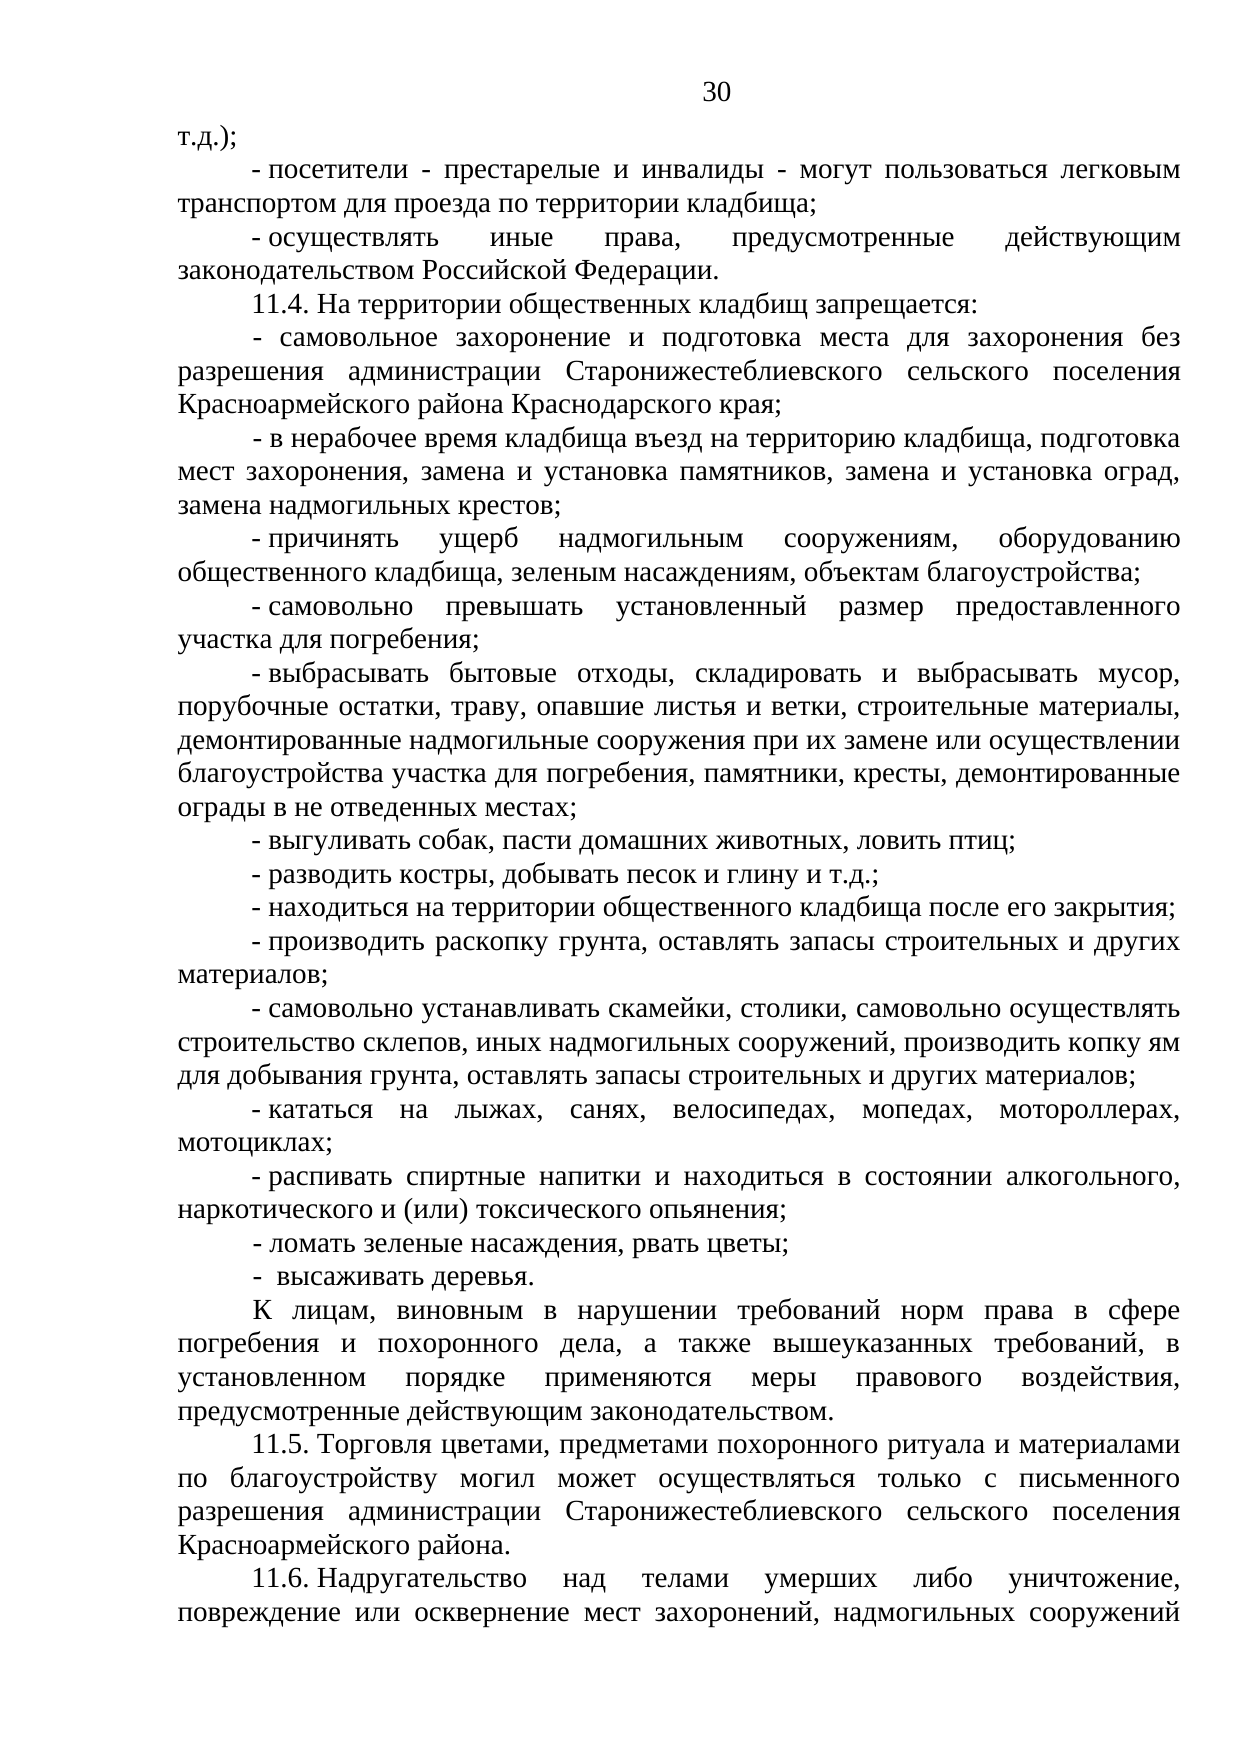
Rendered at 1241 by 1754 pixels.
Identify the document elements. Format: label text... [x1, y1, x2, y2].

text - производить раскопку грунта, оставлять запасы строительных и других материалов; [177, 923, 1181, 990]
text - в нерабочее время кладбища въезд на территорию кладбища, подготовка мест захоронения, замена и установка памятников, замена и установка оград, замена надмогильных крестов; [177, 420, 1181, 521]
text - причинять ущерб надмогильным сооружениям, оборудованию общественного кладбища, зеленым насаждениям, объектам благоустройства; [177, 521, 1181, 588]
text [177, 1560, 1181, 1627]
text - посетители - престарелые и инвалиды - могут пользоваться легковым транспортом для проезда по территории кладбища; [177, 152, 1181, 219]
text - разводить костры, добывать песок и глину и т.д.; [177, 856, 1181, 889]
text - самовольное захоронение и подготовка места для захоронения без разрешения администрации Старонижестеблиевского сельского поселения Красноармейского района Краснодарского края; [177, 319, 1181, 420]
text - высаживать деревья. [177, 1258, 1181, 1292]
text - ломать зеленые насаждения, рвать цветы; [177, 1225, 1181, 1258]
text - кататься на лыжах, санях, велосипедах, мопедах, мотороллерах, мотоциклах; [177, 1091, 1181, 1158]
text 11.5. Торговля цветами, предметами похоронного ритуала и материалами по благоустройству могил может осуществляться только с письменного разрешения администрации Старонижестеблиевского сельского поселения Красноармейского района. [177, 1426, 1181, 1560]
text - распивать спиртные напитки и находиться в состоянии алкогольного, наркотического и (или) токсического опьянения; [177, 1158, 1181, 1225]
text К лицам, виновным в нарушении требований норм права в сфере погребения и похоронного дела, а также вышеуказанных требований, в установленном порядке применяются меры правового воздействия, предусмотренные действующим законодательством. [177, 1292, 1181, 1426]
text - самовольно превышать установленный размер предоставленного участка для погребения; [177, 588, 1181, 655]
text 11.4. На территории общественных кладбищ запрещается: [177, 286, 1181, 319]
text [177, 118, 1181, 152]
text - самовольно устанавливать скамейки, столики, самовольно осуществлять строительство склепов, иных надмогильных сооружений, производить копку ям для добывания грунта, оставлять запасы строительных и других материалов; [177, 990, 1181, 1091]
text - осуществлять иные права, предусмотренные действующим законодательством Российской Федерации. [177, 219, 1181, 286]
text - находиться на территории общественного кладбища после его закрытия; [177, 889, 1181, 923]
text - выбрасывать бытовые отходы, складировать и выбрасывать мусор, порубочные остатки, траву, опавшие листья и ветки, строительные материалы, демонтированные надмогильные сооружения при их замене или осуществлении благоустройства участка для погребения, памятники, кресты, демонтированные ограды в не отведенных местах; [177, 655, 1181, 822]
text - выгуливать собак, пасти домашних животных, ловить птиц; [177, 822, 1181, 856]
